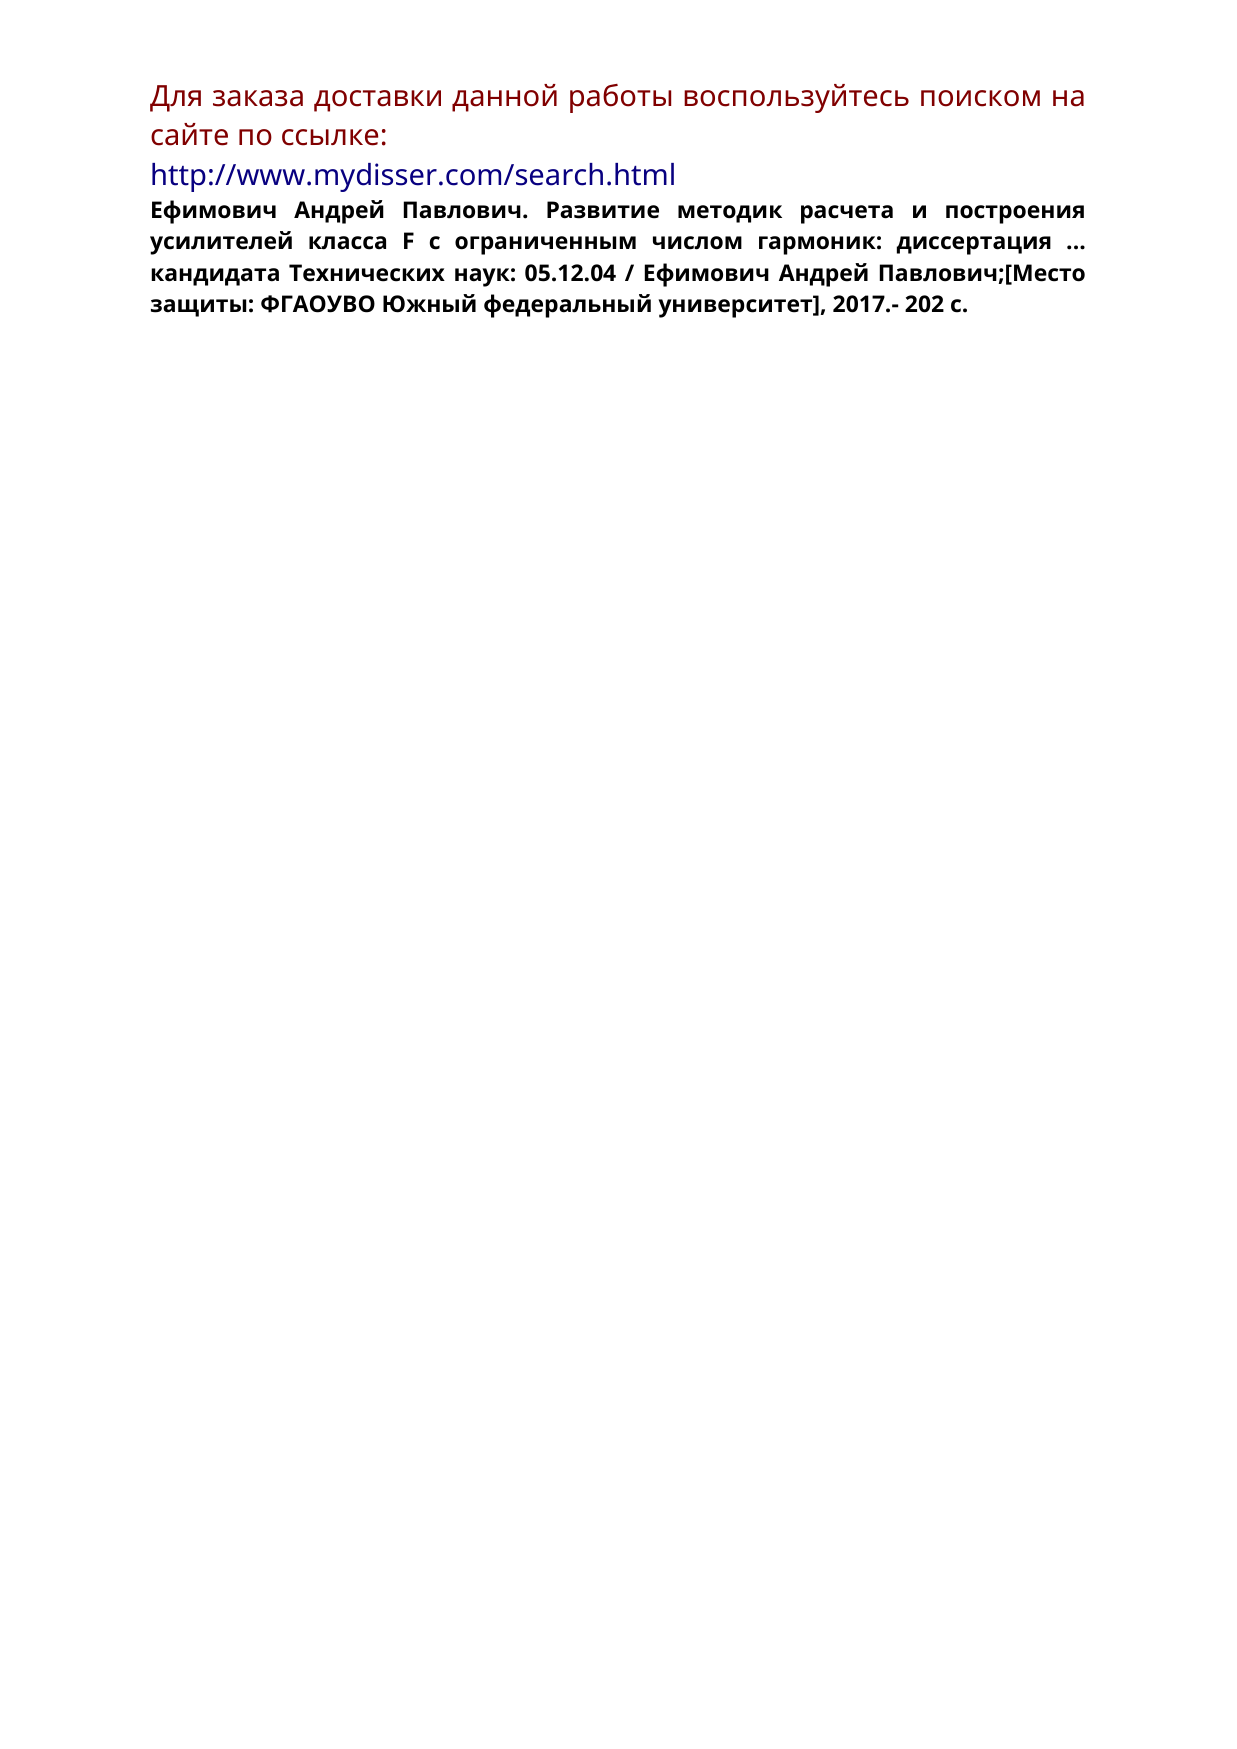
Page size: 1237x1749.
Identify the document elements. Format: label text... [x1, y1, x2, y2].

text Ефимович Андрей Павлович. Развитие методик расчета и построения усилителей класса F с ограниченным числом гармоник: диссертация ... кандидата Технических наук: 05.12.04 / Ефимович Андрей Павлович;[Место защиты: ФГАОУВО Южный федеральный университет], 2017.- 202 с. [150, 194, 1086, 319]
